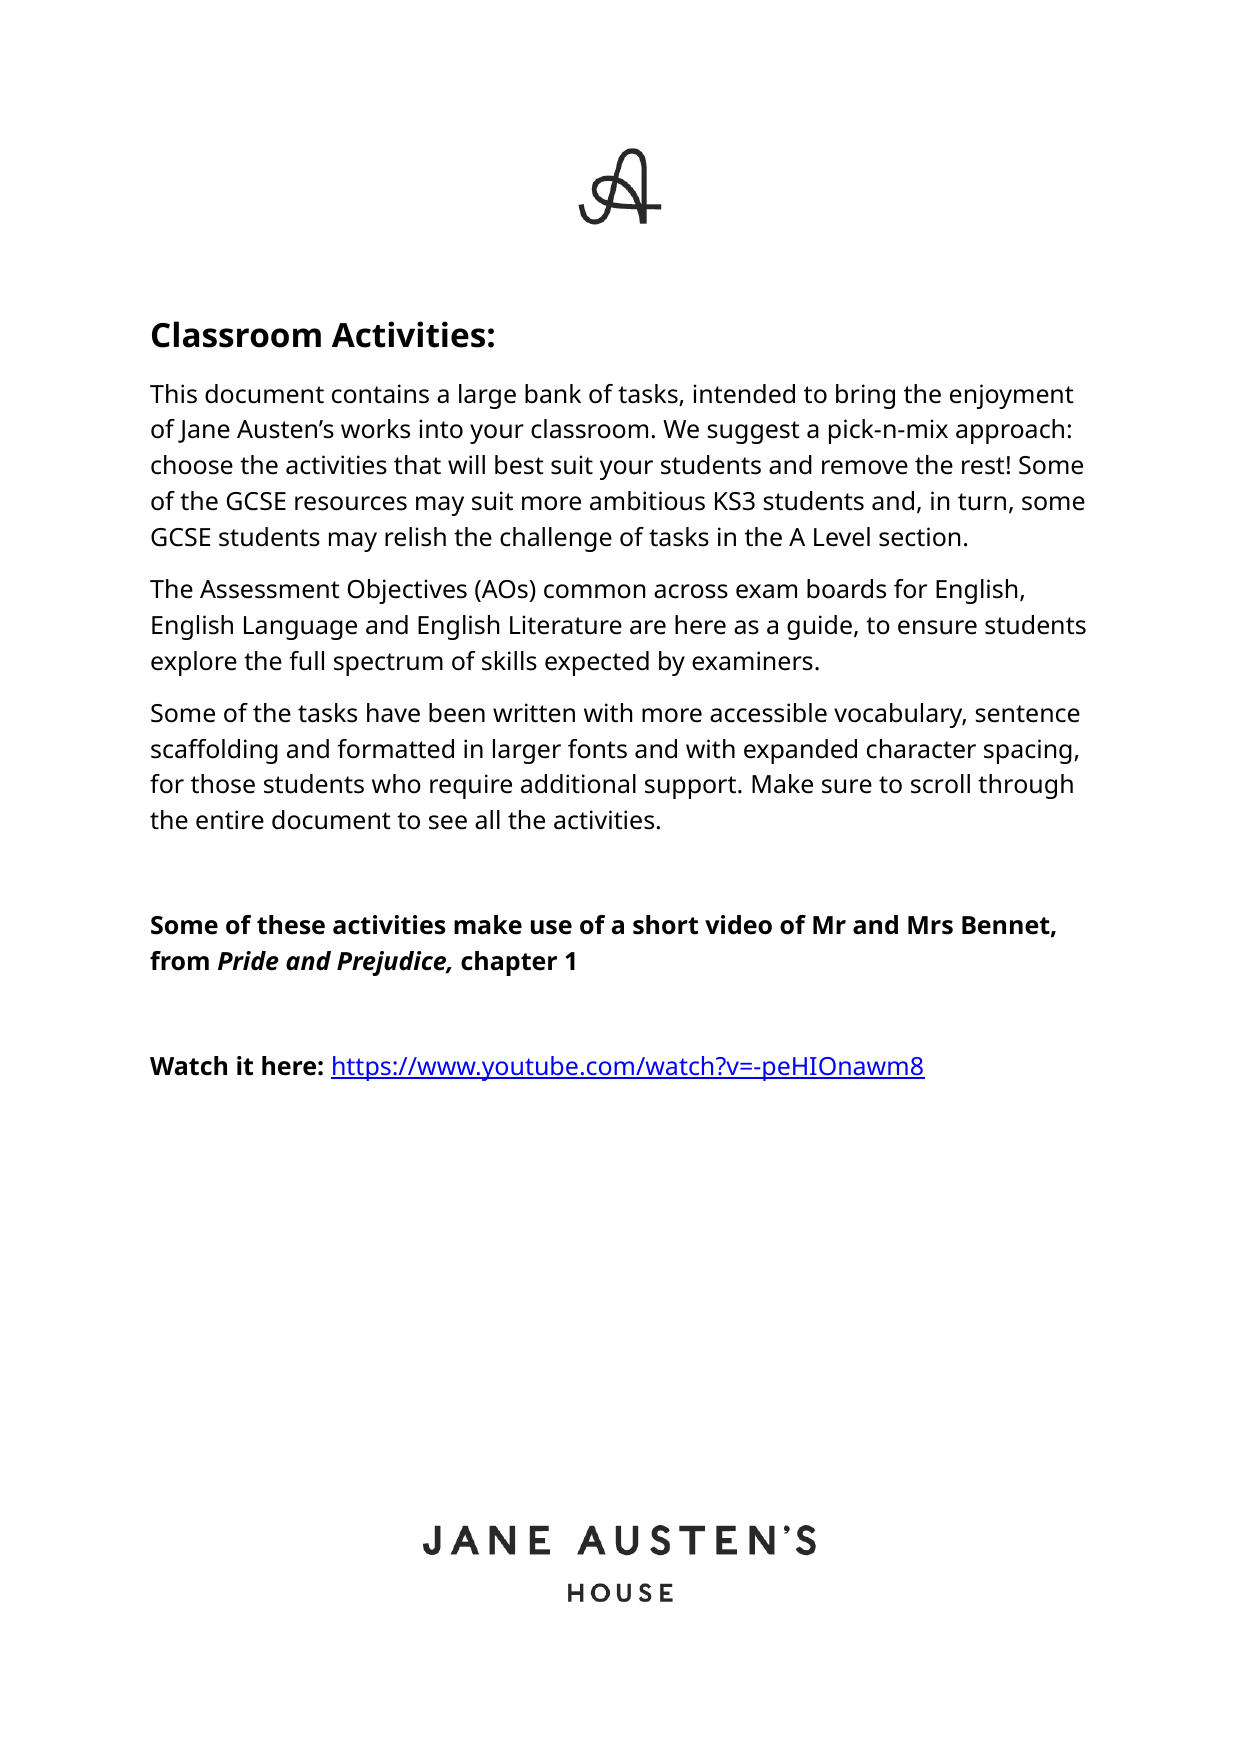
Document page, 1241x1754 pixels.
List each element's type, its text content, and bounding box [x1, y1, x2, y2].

text Classroom Activities: [150, 312, 1090, 358]
text This document contains a large bank of tasks, intended to bring the enjoyment of Jane Austen’s works into your classroom. We suggest a pick-n-mix approach: choose the activities that will best suit your students and remove the rest! Some of the GCSE resources may suit more ambitious KS3 students and, in turn, some GCSE students may relish the challenge of tasks in the A Level section. [150, 376, 1090, 553]
text Some of the tasks have been written with more accessible vocabulary, sentence scaffolding and formatted in larger fonts and with expanded character spacing, for those students who require additional support. Make sure to scroll through the entire document to see all the activities. [150, 696, 1090, 837]
text Watch it here: https://www.youtube.com/watch?v=-peHIOnawm8 [150, 1048, 1090, 1082]
picture [1, 1, 1237, 1749]
text The Assessment Objectives (AOs) common across exam boards for English, English Language and English Literature are here as a guide, to ensure students explore the full spectrum of skills expected by examiners. [150, 572, 1090, 677]
text Some of these activities make use of a short video of Mr and Mrs Bennet, from Pride and Prejudice, chapter 1 [150, 908, 1090, 977]
